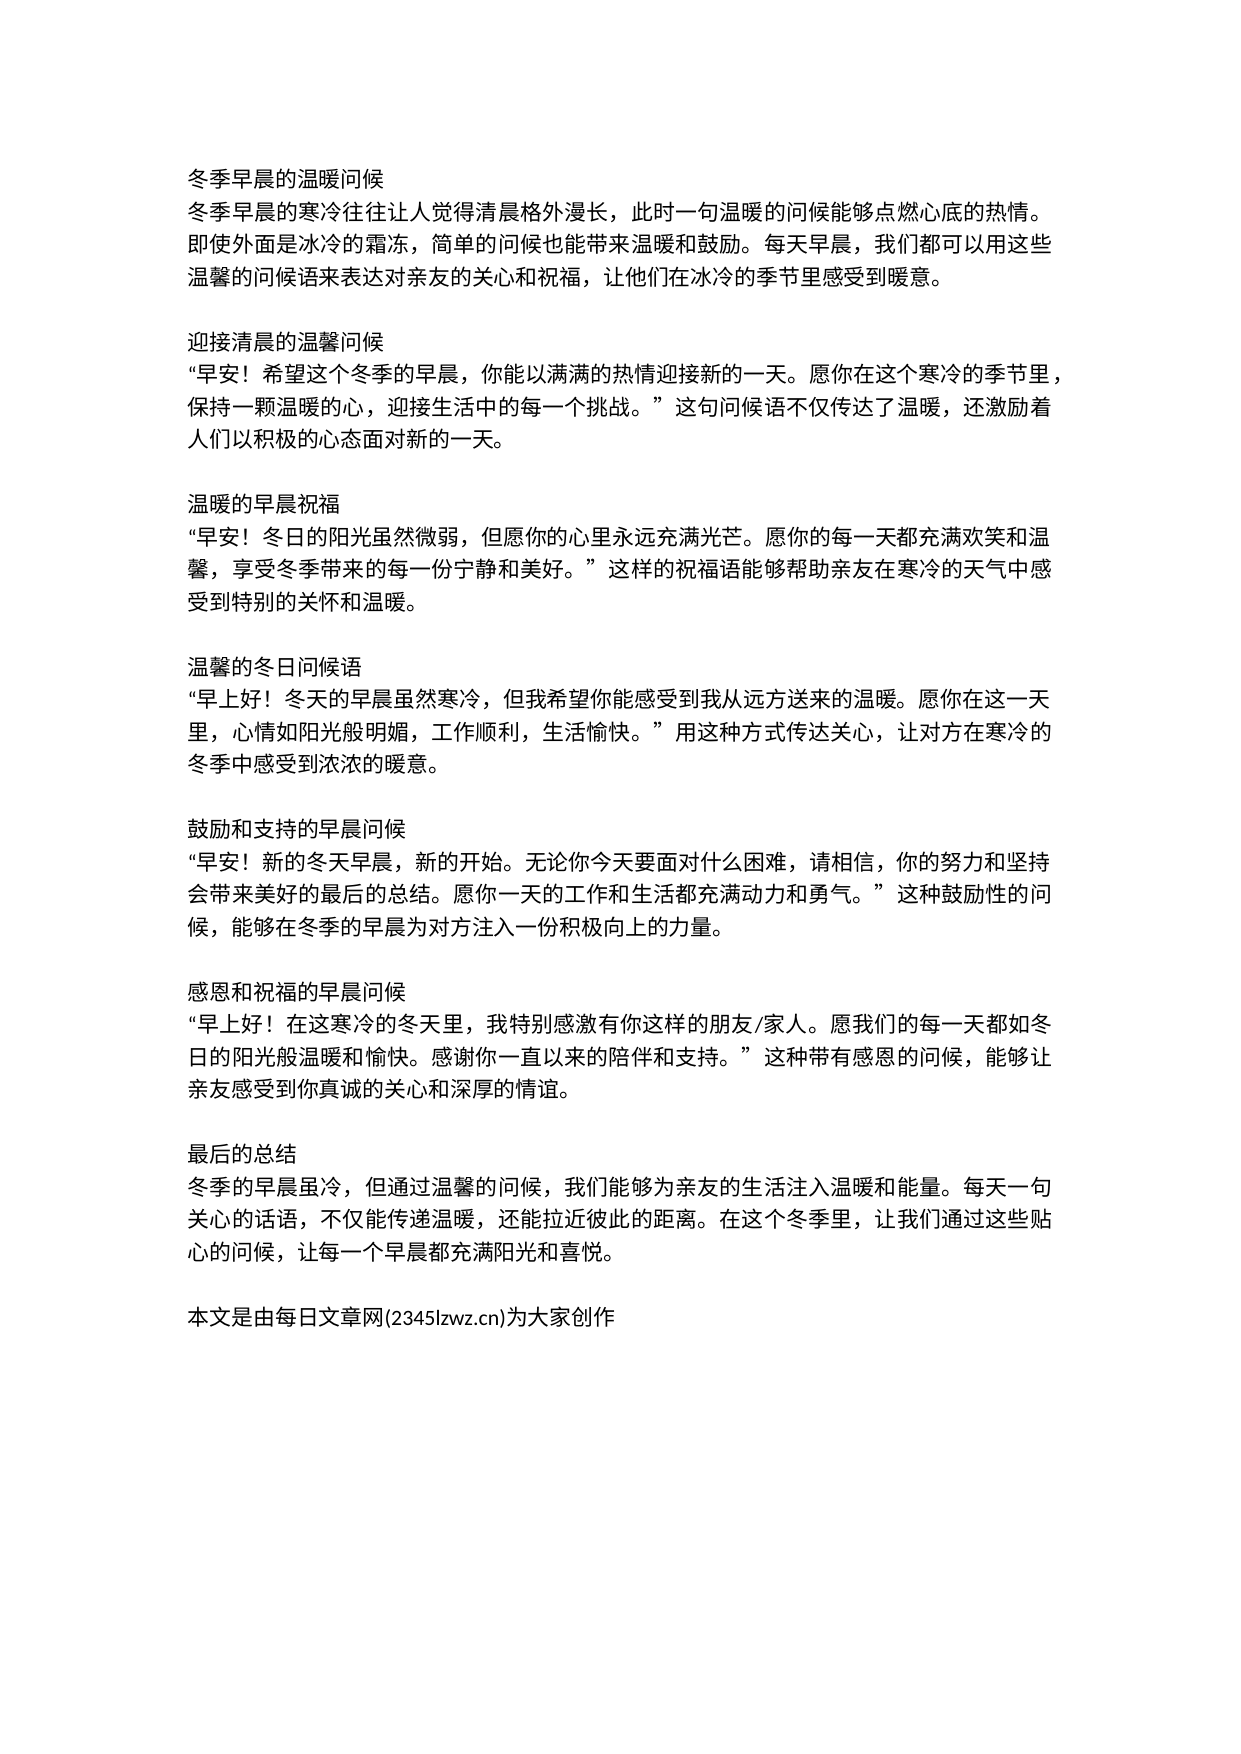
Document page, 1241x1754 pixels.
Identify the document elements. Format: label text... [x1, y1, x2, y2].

text “早安！希望这个冬季的早晨，你能以满满的热情迎接新的一天。愿你在这个寒冷的季节里，保持一颗温暖的心，迎接生活中的每一个挑战。”这句问候语不仅传达了温暖，还激励着人们以积极的心态面对新的一天。 [187, 357, 1053, 454]
text “早上好！冬天的早晨虽然寒冷，但我希望你能感受到我从远方送来的温暖。愿你在这一天里，心情如阳光般明媚，工作顺利，生活愉快。”用这种方式传达关心，让对方在寒冷的冬季中感受到浓浓的暖意。 [187, 682, 1053, 779]
text “早安！冬日的阳光虽然微弱，但愿你的心里永远充满光芒。愿你的每一天都充满欢笑和温馨，享受冬季带来的每一份宁静和美好。”这样的祝福语能够帮助亲友在寒冷的天气中感受到特别的关怀和温暖。 [187, 519, 1053, 617]
text “早安！新的冬天早晨，新的开始。无论你今天要面对什么困难，请相信，你的努力和坚持会带来美好的最后的总结。愿你一天的工作和生活都充满动力和勇气。”这种鼓励性的问候，能够在冬季的早晨为对方注入一份积极向上的力量。 [187, 844, 1053, 942]
text 迎接清晨的温馨问候 [187, 324, 1053, 357]
text 感恩和祝福的早晨问候 [187, 974, 1053, 1007]
text 鼓励和支持的早晨问候 [187, 812, 1053, 844]
text 冬季早晨的温暖问候 [187, 162, 1053, 194]
text 温暖的早晨祝福 [187, 487, 1053, 519]
text 本文是由每日文章网(2345lzwz.cn)为大家创作 [187, 1299, 1053, 1332]
text 温馨的冬日问候语 [187, 649, 1053, 682]
text “早上好！在这寒冷的冬天里，我特别感激有你这样的朋友/家人。愿我们的每一天都如冬日的阳光般温暖和愉快。感谢你一直以来的陪伴和支持。”这种带有感恩的问候，能够让亲友感受到你真诚的关心和深厚的情谊。 [187, 1007, 1053, 1104]
text 冬季的早晨虽冷，但通过温馨的问候，我们能够为亲友的生活注入温暖和能量。每天一句关心的话语，不仅能传递温暖，还能拉近彼此的距离。在这个冬季里，让我们通过这些贴心的问候，让每一个早晨都充满阳光和喜悦。 [187, 1169, 1053, 1267]
text 冬季早晨的寒冷往往让人觉得清晨格外漫长，此时一句温暖的问候能够点燃心底的热情。即使外面是冰冷的霜冻，简单的问候也能带来温暖和鼓励。每天早晨，我们都可以用这些温馨的问候语来表达对亲友的关心和祝福，让他们在冰冷的季节里感受到暖意。 [187, 194, 1053, 292]
text 最后的总结 [187, 1137, 1053, 1169]
